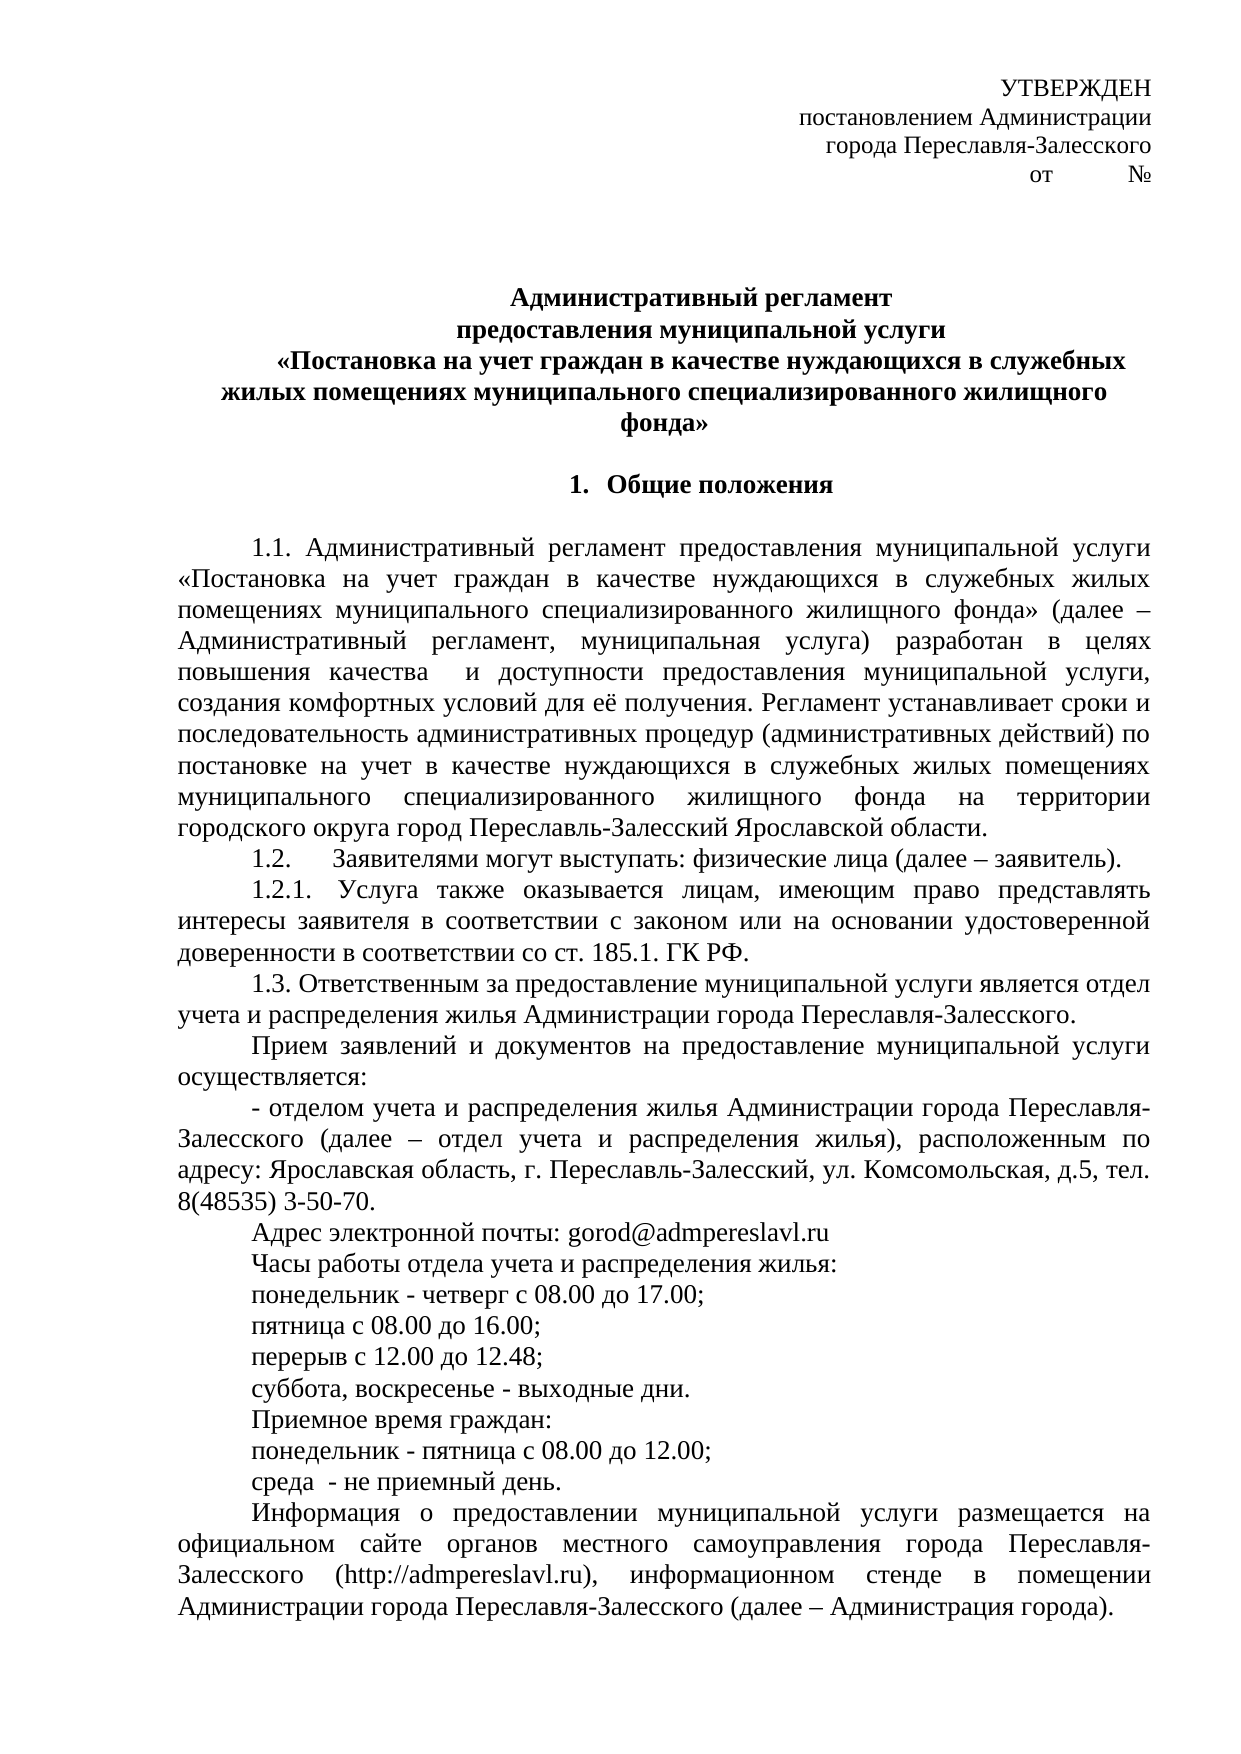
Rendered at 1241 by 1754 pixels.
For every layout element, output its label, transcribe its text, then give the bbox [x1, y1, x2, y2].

text Адрес электронной почты: gorod@admpereslavl.ru [177, 1216, 1152, 1247]
text 1.3. Ответственным за предоставление муниципальной услуги является отдел учета и распределения жилья Администрации города Переславля-Залесского. [177, 967, 1152, 1029]
text среда - не приемный день. [251, 1465, 1152, 1496]
text пятница с 08.00 до 16.00; [251, 1309, 1152, 1341]
text Прием заявлений и документов на предоставление муниципальной услуги осуществляется: [177, 1029, 1152, 1091]
text суббота, воскресенье - выходные дни. [251, 1372, 1152, 1403]
text Приемное время граждан: [177, 1403, 1152, 1434]
text Административный регламент [177, 282, 1152, 313]
text перерыв с 12.00 до 12.48; [251, 1341, 1152, 1372]
text 1.1. Административный регламент предоставления муниципальной услуги «Постановка на учет граждан в качестве нуждающихся в служебных жилых помещениях муниципального специализированного жилищного фонда» (далее – Административный регламент, муниципальная услуга) разработан в целях повышения качества и доступности предоставления муниципальной услуги, создания комфортных условий для её получения. Регламент устанавливает сроки и последовательность административных процедур (административных действий) по постановке на учет в качестве нуждающихся в служебных жилых помещениях муниципального специализированного жилищного фонда на территории городского округа город Переславль-Залесский Ярославской области. [177, 531, 1152, 842]
text предоставления муниципальной услуги [177, 313, 1152, 344]
text УТВЕРЖДЕН [177, 73, 1152, 102]
text от № [177, 159, 1152, 188]
text понедельник - четверг с 08.00 до 17.00; [251, 1278, 1152, 1309]
text Часы работы отдела учета и распределения жилья: [177, 1247, 1152, 1278]
text понедельник - пятница с 08.00 до 12.00; [251, 1434, 1152, 1465]
text постановлением Администрации [177, 102, 1152, 131]
text Информация о предоставлении муниципальной услуги размещается на официальном сайте органов местного самоуправления города Переславля-Залесского (http://admpereslavl.ru), информационном стенде в помещении Администрации города Переславля-Залесского (далее – Администрация города). [177, 1496, 1152, 1621]
text «Постановка на учет граждан в качестве нуждающихся в служебных жилых помещениях муниципального специализированного жилищного фонда» [177, 344, 1152, 437]
list Общие положения [251, 468, 1152, 499]
text 1.2. Заявителями могут выступать: физические лица (далее – заявитель). [177, 842, 1152, 873]
text - отделом учета и распределения жилья Администрации города Переславля-Залесского (далее – отдел учета и распределения жилья), расположенным по адресу: Ярославская область, г. Переславль-Залесский, ул. Комсомольская, д.5, тел. 8(48535) 3-50-70. [177, 1091, 1152, 1216]
text 1.2.1. Услуга также оказывается лицам, имеющим право представлять интересы заявителя в соответствии с законом или на основании удостоверенной доверенности в соответствии со ст. 185.1. ГК РФ. [177, 873, 1152, 967]
text города Переславля-Залесского [177, 131, 1152, 159]
